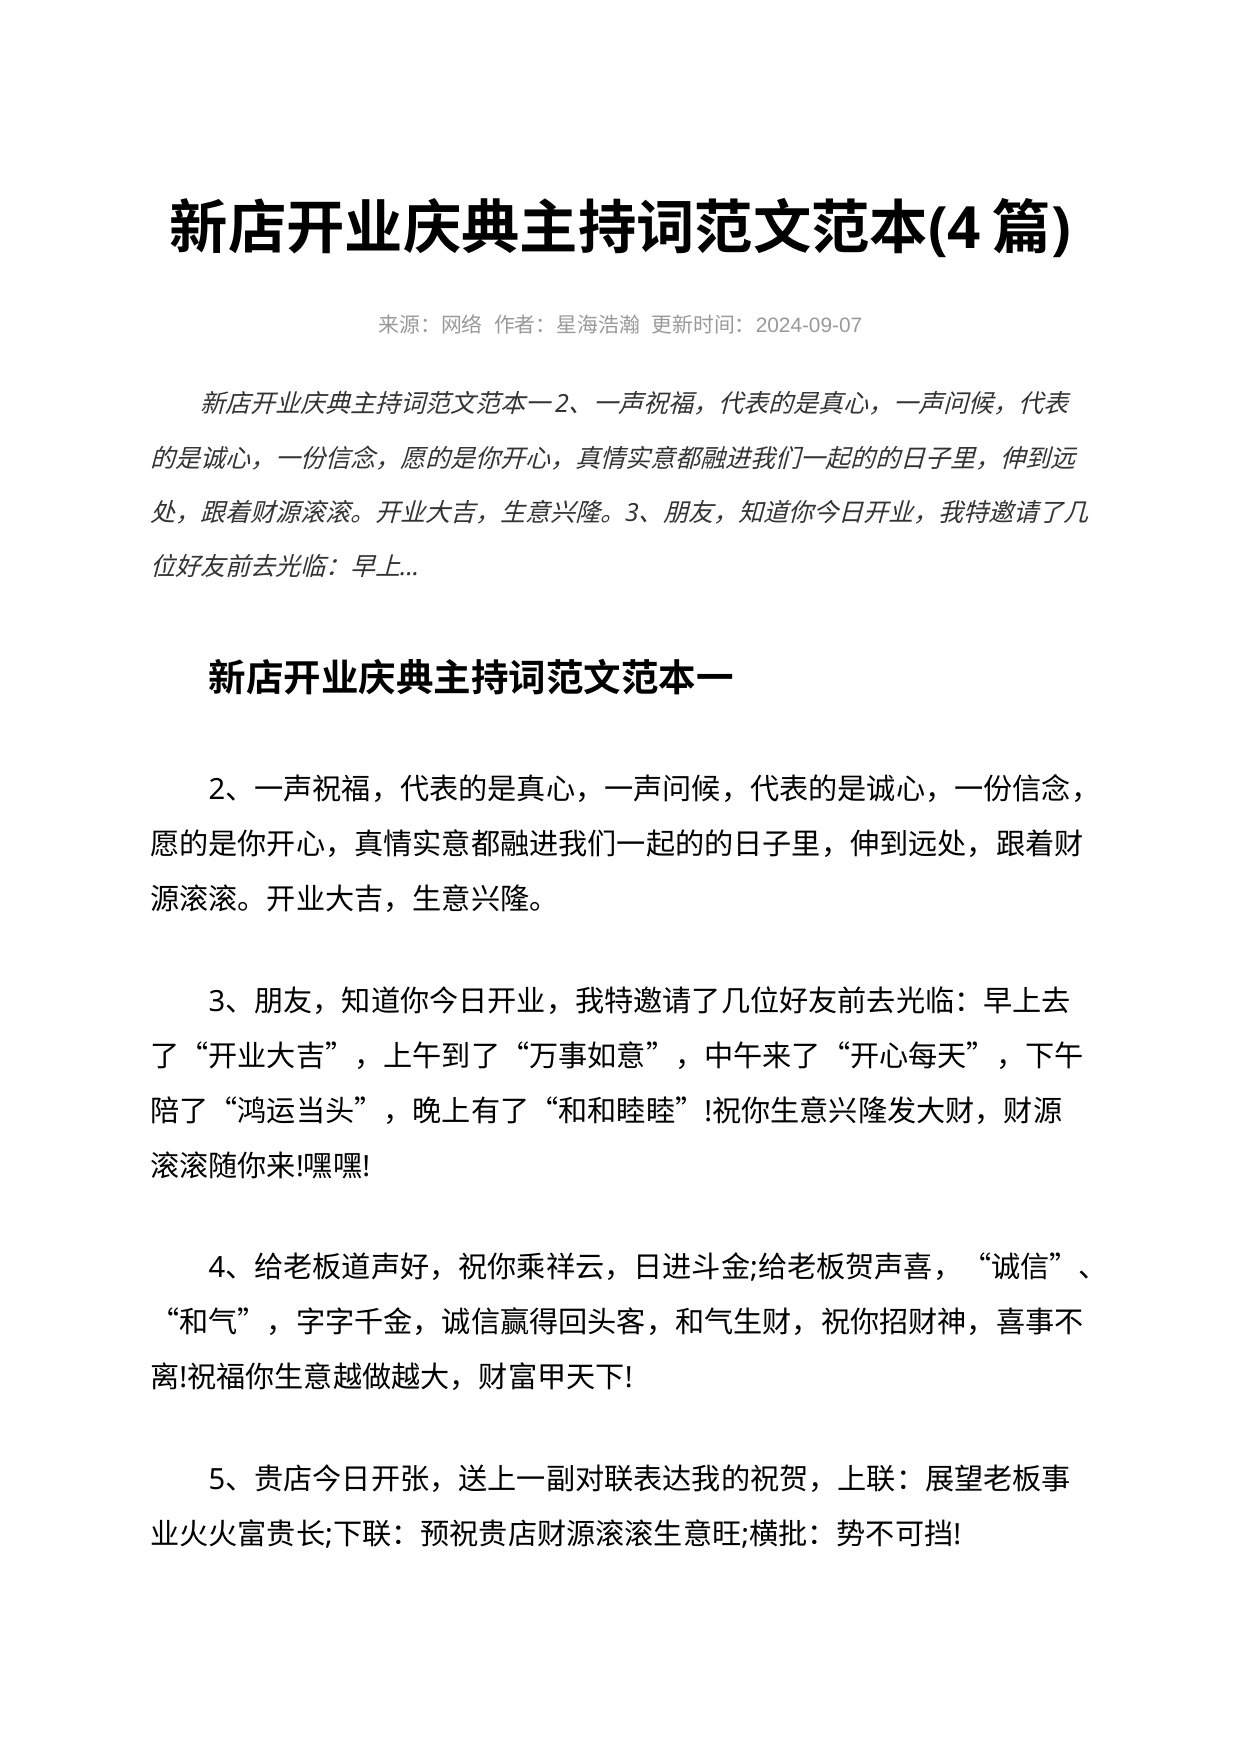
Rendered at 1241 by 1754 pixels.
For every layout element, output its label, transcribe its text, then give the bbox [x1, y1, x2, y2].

text 2、一声祝福，代表的是真心，一声问候，代表的是诚心，一份信念，愿的是你开心，真情实意都融进我们一起的的日子里，伸到远处，跟着财源滚滚。开业大吉，生意兴隆。 [150, 766, 1090, 918]
text 5、贵店今日开张，送上一副对联表达我的祝贺，上联：展望老板事业火火富贵长;下联：预祝贵店财源滚滚生意旺;横批：势不可挡! [150, 1456, 1090, 1553]
text 新店开业庆典主持词范文范本一2、一声祝福，代表的是真心，一声问候，代表的是诚心，一份信念，愿的是你开心，真情实意都融进我们一起的的日子里，伸到远处，跟着财源滚滚。开业大吉，生意兴隆。3、朋友，知道你今日开业，我特邀请了几位好友前去光临：早上... [150, 384, 1090, 583]
subtitle 新店开业庆典主持词范文范本(4篇) [150, 181, 1090, 266]
text 4、给老板道声好，祝你乘祥云，日进斗金;给老板贺声喜，“诚信”、“和气”，字字千金，诚信赢得回头客，和气生财，祝你招财神，喜事不离!祝福你生意越做越大，财富甲天下! [150, 1244, 1090, 1396]
text 3、朋友，知道你今日开业，我特邀请了几位好友前去光临：早上去了“开业大吉”，上午到了“万事如意”，中午来了“开心每天”，下午陪了“鸿运当头”，晚上有了“和和睦睦”!祝你生意兴隆发大财，财源滚滚随你来!嘿嘿! [150, 977, 1090, 1184]
text 新店开业庆典主持词范文范本一 [150, 648, 1090, 702]
text 来源：网络 作者：星海浩瀚 更新时间：2024-09-07 [150, 313, 1090, 337]
